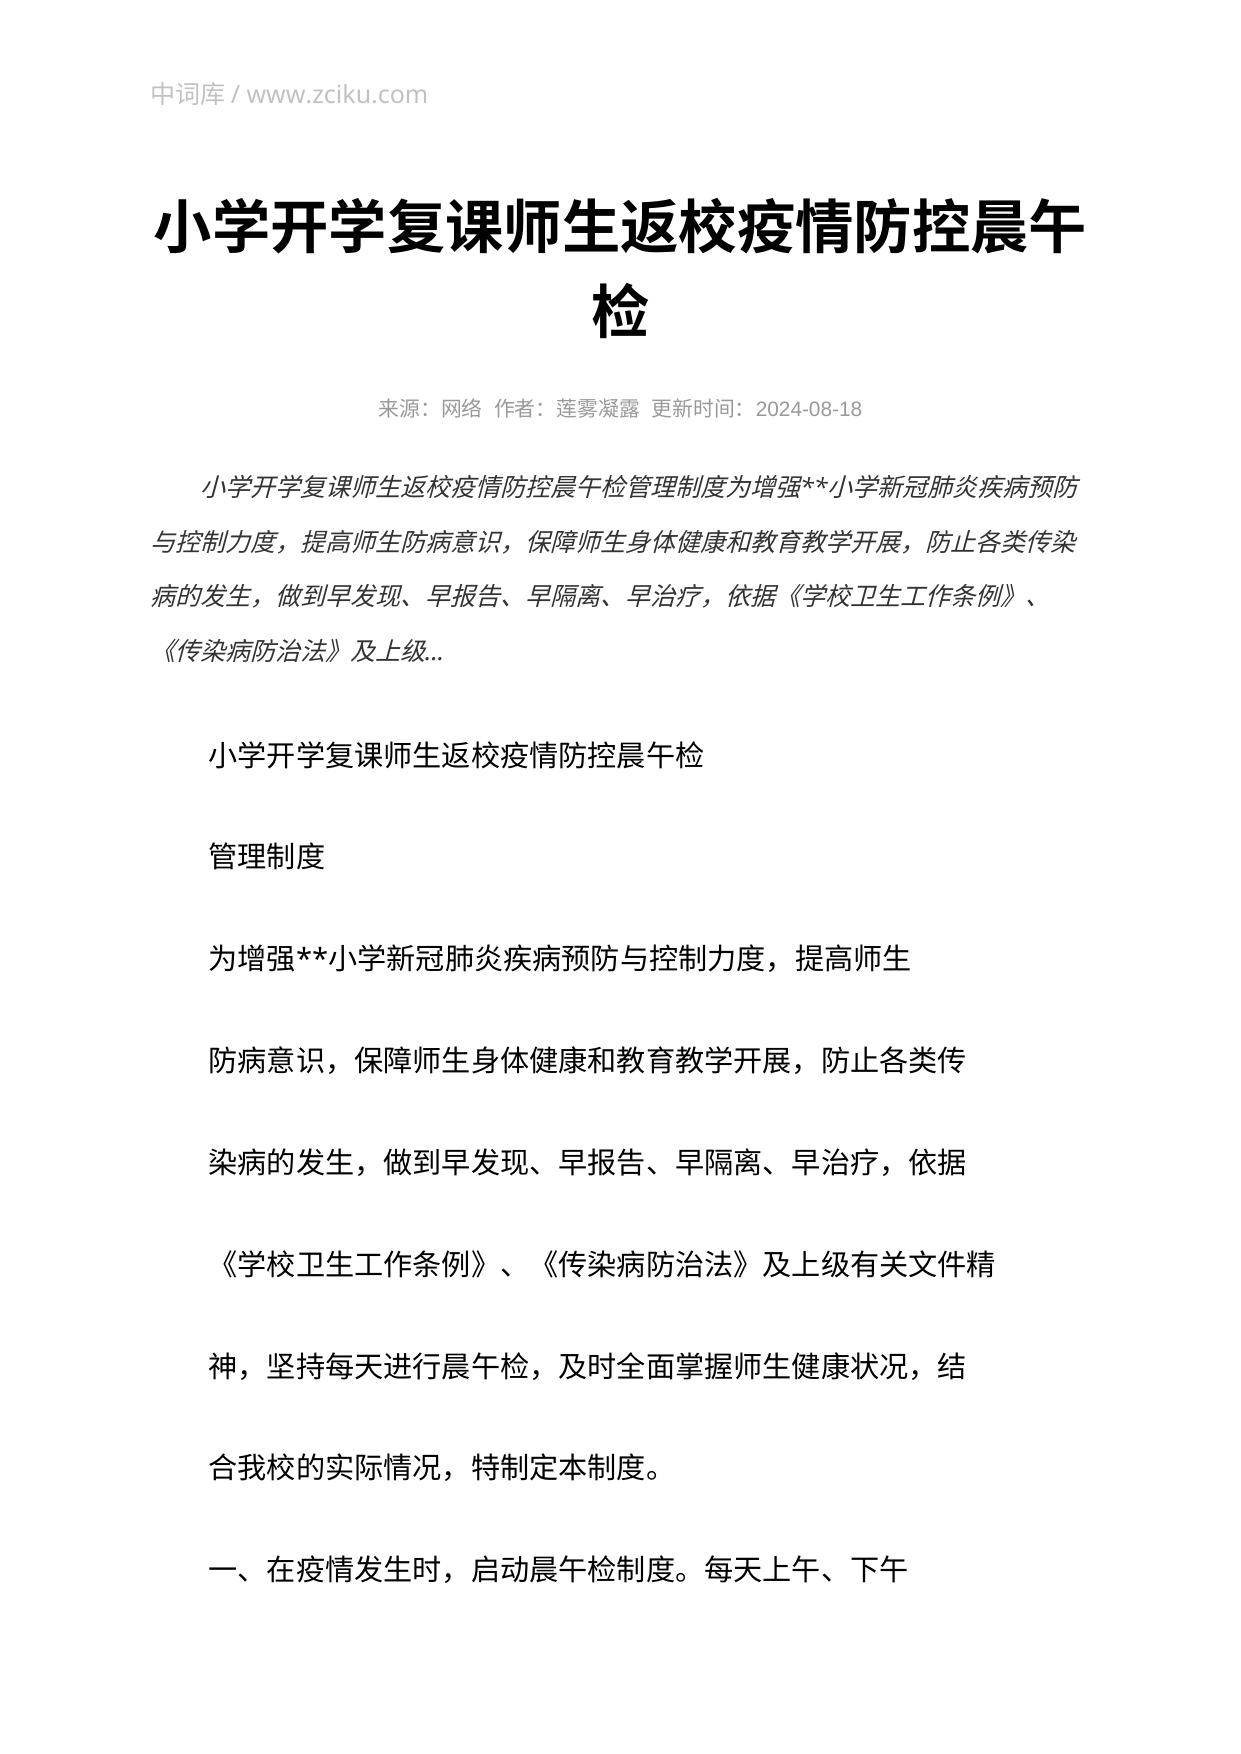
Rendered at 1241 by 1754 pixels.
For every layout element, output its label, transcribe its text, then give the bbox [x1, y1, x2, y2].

text 小学开学复课师生返校疫情防控晨午检管理制度为增强**小学新冠肺炎疾病预防与控制力度，提高师生防病意识，保障师生身体健康和教育教学开展，防止各类传染病的发生，做到早发现、早报告、早隔离、早治疗，依据《学校卫生工作条例》、《传染病防治法》及上级... [150, 468, 1090, 667]
text 小学开学复课师生返校疫情防控晨午检 [150, 732, 1090, 774]
text 防病意识，保障师生身体健康和教育教学开展，防止各类传 [150, 1038, 1090, 1080]
text 为增强**小学新冠肺炎疾病预防与控制力度，提高师生 [150, 936, 1090, 978]
text 染病的发生，做到早发现、早报告、早隔离、早治疗，依据 [150, 1139, 1090, 1182]
text 一、在疫情发生时，启动晨午检制度。每天上午、下午 [150, 1547, 1090, 1589]
text 合我校的实际情况，特制定本制度。 [150, 1445, 1090, 1487]
text 神，坚持每天进行晨午检，及时全面掌握师生健康状况，结 [150, 1343, 1090, 1385]
text 管理制度 [150, 834, 1090, 876]
subtitle 小学开学复课师生返校疫情防控晨午检 [150, 181, 1090, 350]
text 《学校卫生工作条例》、《传染病防治法》及上级有关文件精 [150, 1241, 1090, 1284]
text 来源：网络 作者：莲雾凝露 更新时间：2024-08-18 [150, 397, 1090, 421]
